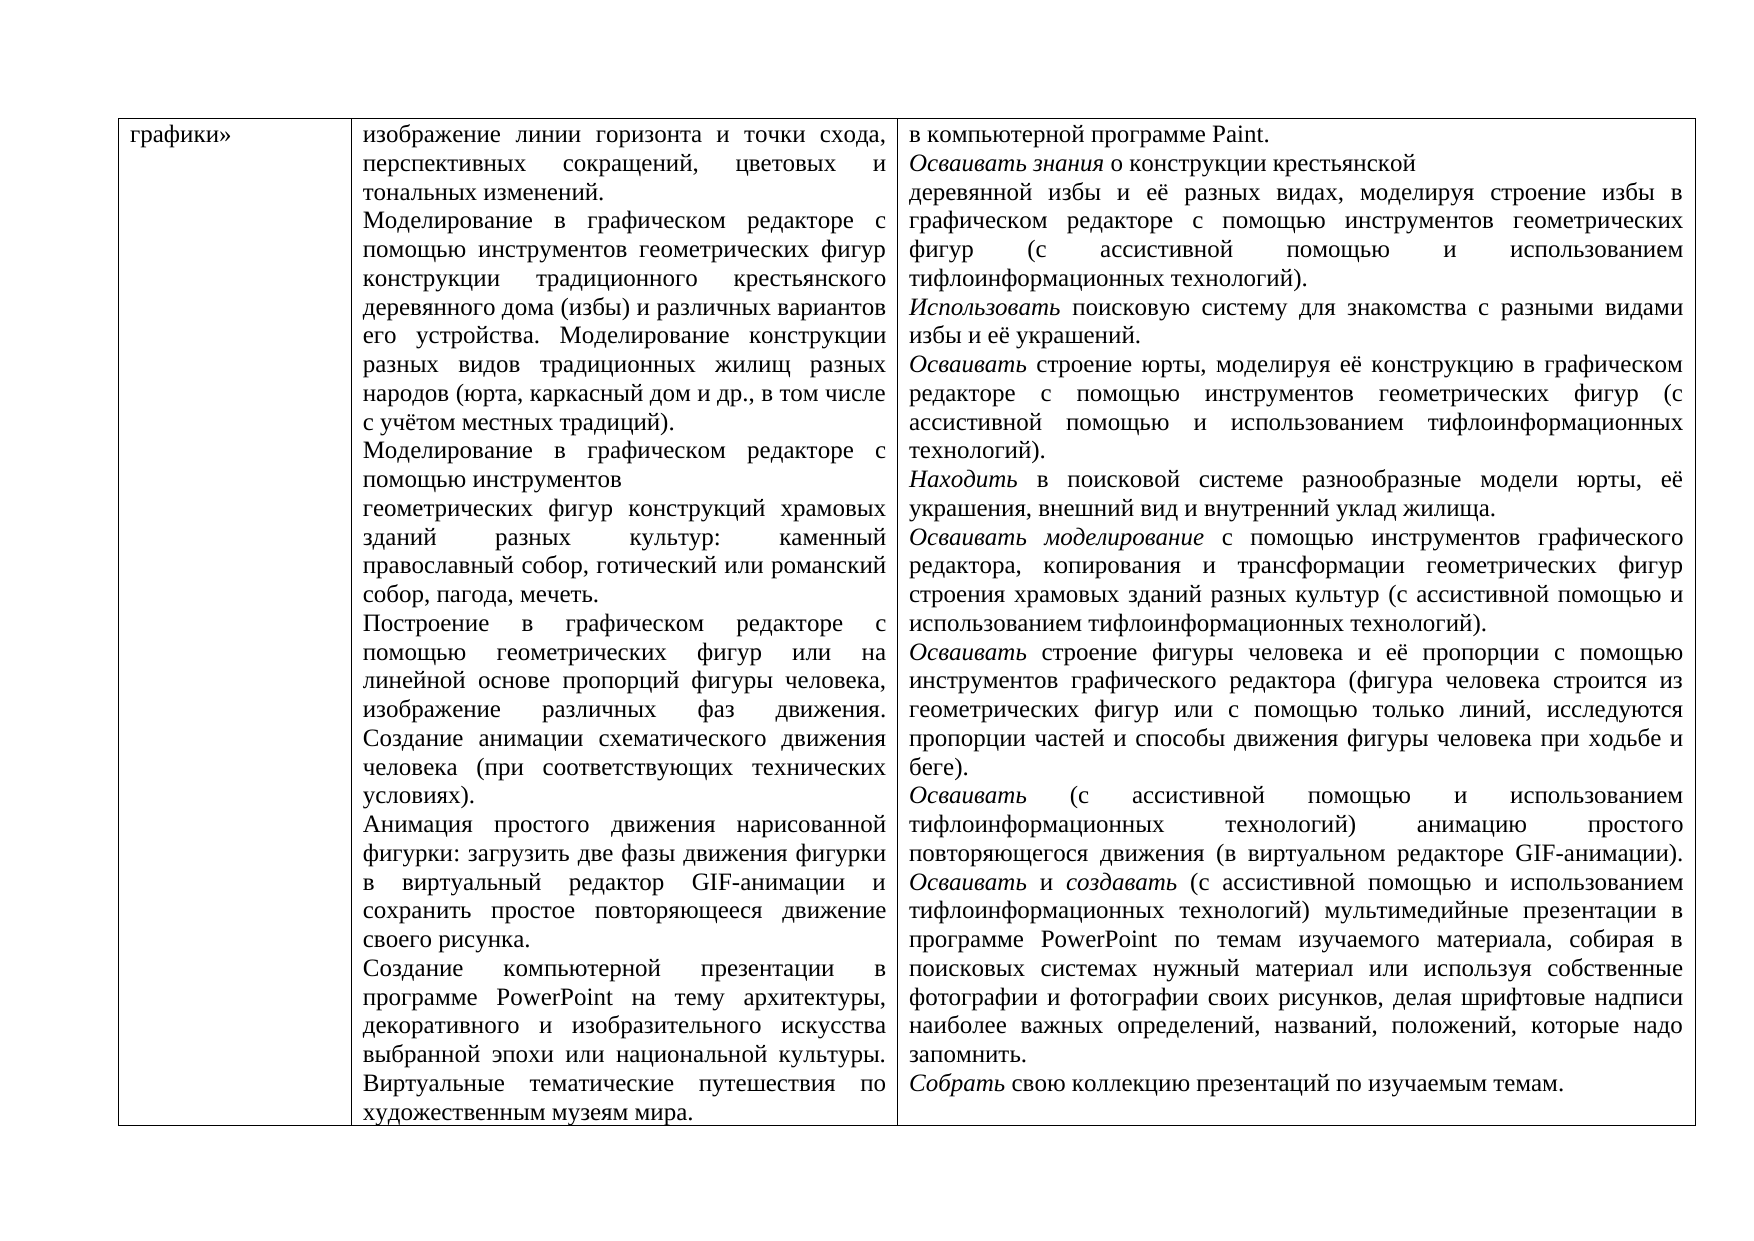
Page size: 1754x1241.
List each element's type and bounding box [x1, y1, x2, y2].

table_cell [119, 119, 351, 1125]
table_cell [352, 119, 897, 1125]
table_cell [898, 119, 1695, 1125]
